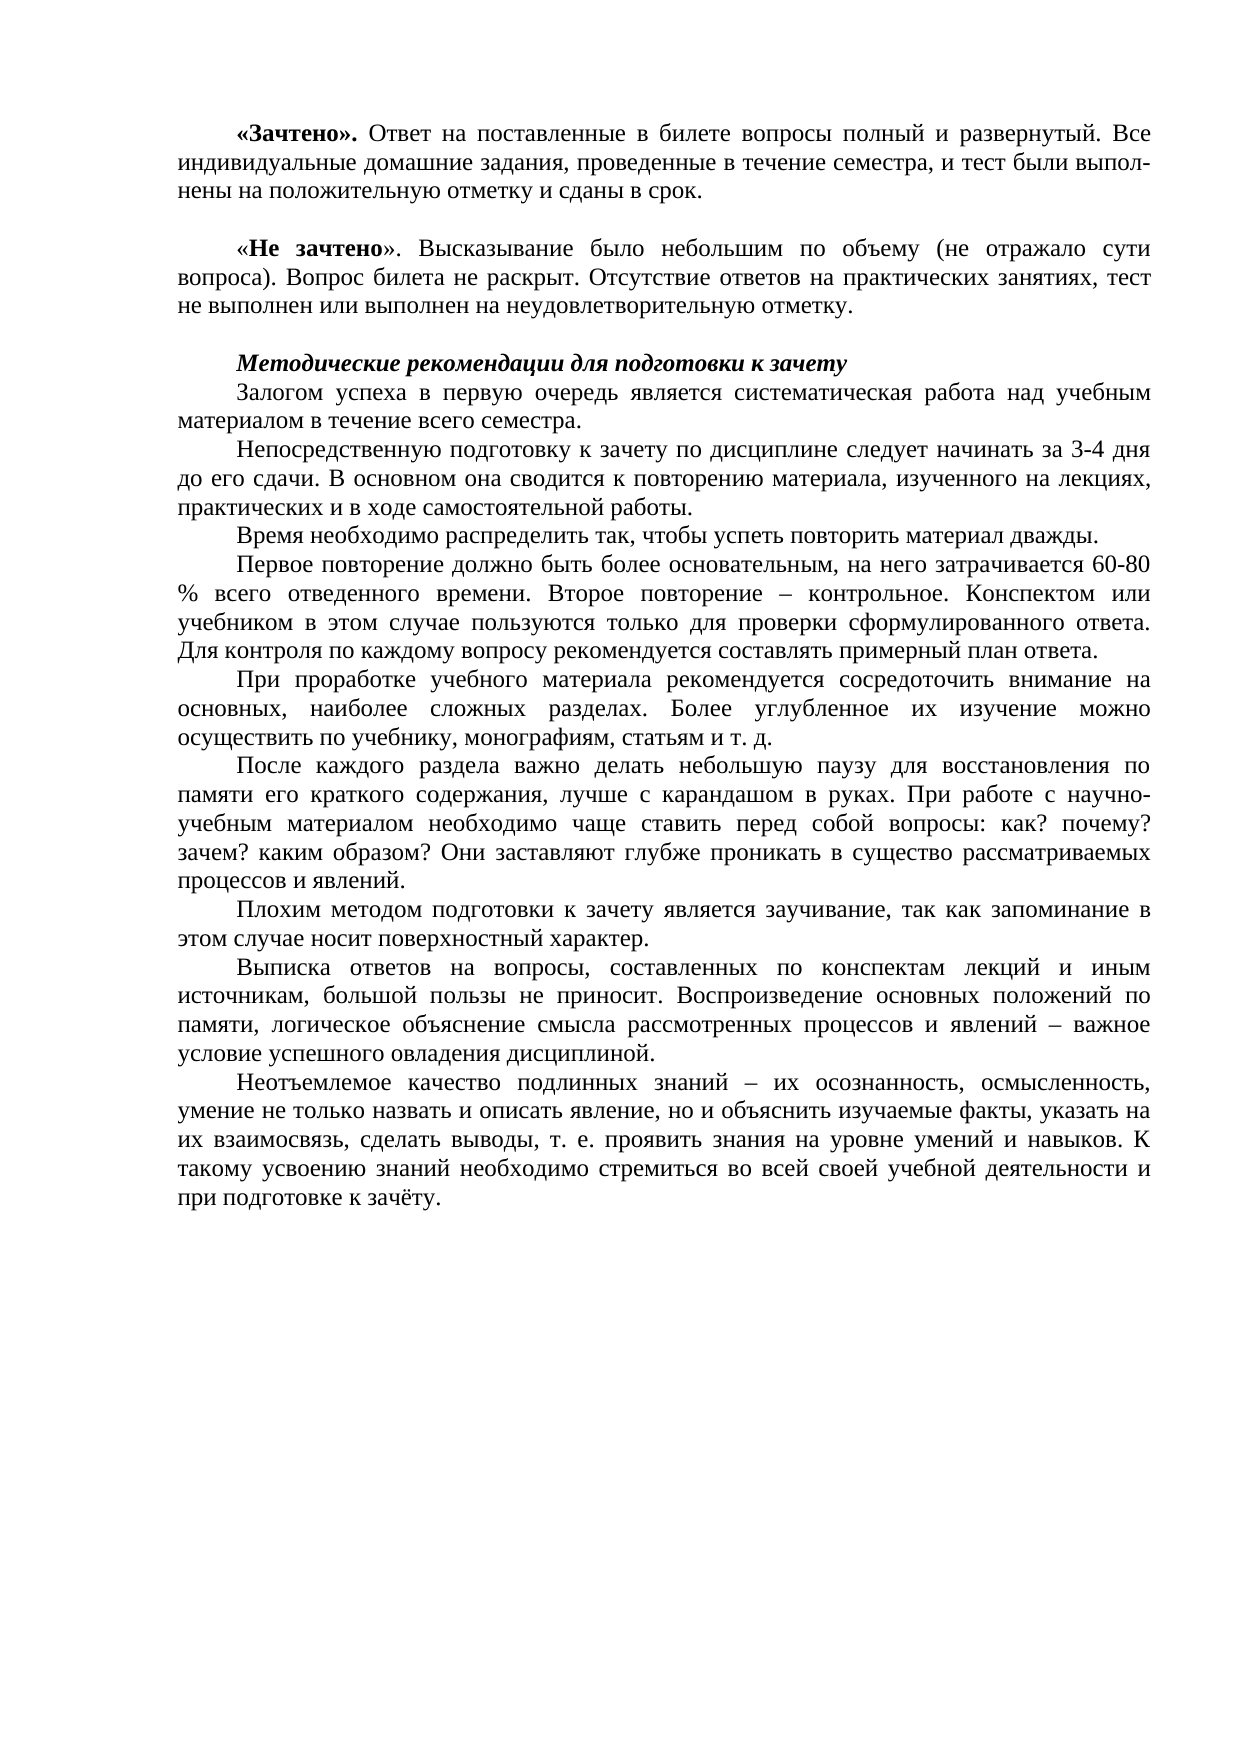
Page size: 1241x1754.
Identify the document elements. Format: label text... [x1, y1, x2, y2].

text Время необходимо распределить так, чтобы успеть повторить материал дважды. [177, 521, 1152, 549]
text После каждого раздела важно делать небольшую паузу для восстановления по памяти его краткого содержания, лучше с карандашом в руках. При работе с научно-учебным материалом необходимо чаще ставить перед собой вопросы: как? почему? зачем? каким образом? Они заставляют глубже проникать в существо рассматриваемых процессов и явлений. [177, 751, 1152, 894]
text «Не зачтено». Высказывание было небольшим по объему (не отражало сути вопроса). Вопрос билета не раскрыт. Отсутствие ответов на практических занятиях, тест не выполнен или выполнен на неудовлетворительную отметку. [177, 233, 1152, 319]
text Методические рекомендации для подготовки к зачету [177, 348, 1152, 377]
text При проработке учебного материала рекомендуется сосредоточить внимание на основных, наиболее сложных разделах. Более углубленное их изучение можно осуществить по учебнику, монографиям, статьям и т. д. [177, 664, 1152, 751]
text Неотъемлемое качество подлинных знаний – их осознанность, осмысленность, умение не только назвать и описать явление, но и объяснить изучаемые факты, указать на их взаимосвязь, сделать выводы, т. е. проявить знания на уровне умений и навыков. К такому усвоению знаний необходимо стремиться во всей своей учебной деятельности и при подготовке к зачёту. [177, 1067, 1152, 1211]
text Залогом успеха в первую очередь является систематическая работа над учебным материалом в течение всего семестра. [177, 377, 1152, 434]
text Первое повторение должно быть более основательным, на него затрачивается 60-80 % всего отведенного времени. Второе повторение – контрольное. Конспектом или учебником в этом случае пользуются только для проверки сформулированного ответа. Для контроля по каждому вопросу рекомендуется составлять примерный план ответа. [177, 549, 1152, 664]
text Выписка ответов на вопросы, составленных по конспектам лекций и иным источникам, большой пользы не приносит. Воспроизведение основных положений по памяти, логическое объяснение смысла рассмотренных процессов и явлений – важное условие успешного овладения дисциплиной. [177, 952, 1152, 1067]
text Плохим методом подготовки к зачету является заучивание, так как запоминание в этом случае носит поверхностный характер. [177, 894, 1152, 952]
text «Зачтено». Ответ на поставленные в билете вопросы полный и развернутый. Все индивидуальные домашние задания, проведенные в течение семестра, и тест были выпол-нены на положительную отметку и сданы в срок. [177, 118, 1152, 204]
text Непосредственную подготовку к зачету по дисциплине следует начинать за 3-4 дня до его сдачи. В основном она сводится к повторению материала, изученного на лекциях, практических и в ходе самостоятельной работы. [177, 434, 1152, 521]
